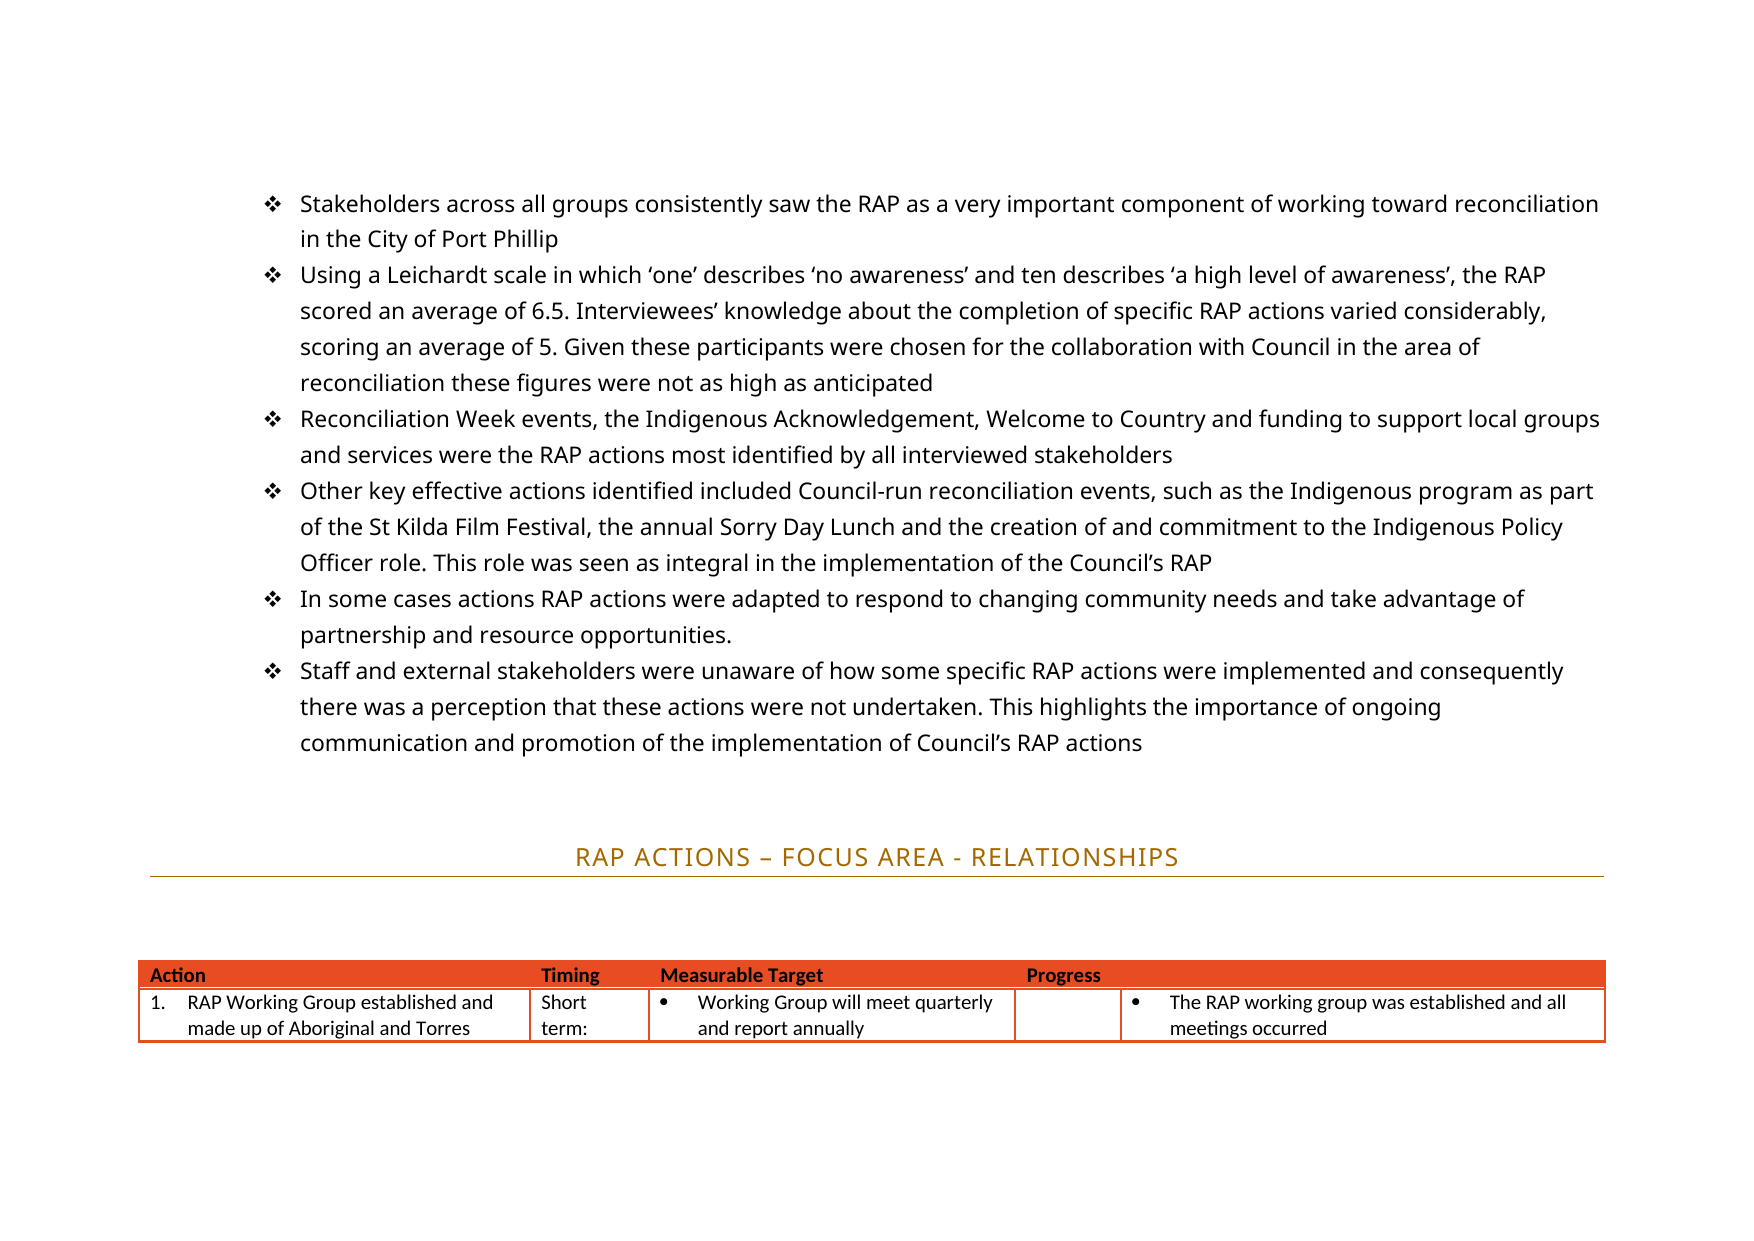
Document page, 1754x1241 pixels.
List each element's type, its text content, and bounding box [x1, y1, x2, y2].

list Stakeholders across all groups consistently saw the RAP as a very important component of working toward reconciliation in the City of Port Phillip [262, 187, 1604, 255]
table_header Measurable Target [649, 962, 1015, 987]
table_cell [650, 990, 1014, 1040]
list Staff and external stakeholders were unaware of how some specific RAP actions were implemented and consequently there was a perception that these actions were not undertaken. This highlights the importance of ongoing communication and promotion of the implementation of Council’s RAP actions [262, 655, 1604, 758]
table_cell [140, 990, 529, 1040]
table_header Progress [1015, 962, 1604, 987]
table_header Action [140, 962, 530, 987]
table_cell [1122, 990, 1604, 1040]
table_cell [1016, 990, 1120, 1040]
table_cell Short term: Year1 [531, 990, 648, 1040]
list Reconciliation Week events, the Indigenous Acknowledgement, Welcome to Country and funding to support local groups and services were the RAP actions most identified by all interviewed stakeholders [262, 403, 1604, 470]
subtitle RAP ACTIONS – FOCUS AREA - RELATIONSHIPS [150, 840, 1604, 876]
list In some cases actions RAP actions were adapted to respond to changing community needs and take advantage of partnership and resource opportunities. [262, 583, 1604, 650]
list Other key effective actions identified included Council-run reconciliation events, such as the Indigenous program as part of the St Kilda Film Festival, the annual Sorry Day Lunch and the creation of and commitment to the Indigenous Policy Officer role. This role was seen as integral in the implementation of the Council’s RAP [262, 475, 1604, 578]
table_header Timing [530, 962, 649, 987]
list Using a Leichardt scale in which ‘one’ describes ‘no awareness’ and ten describes ‘a high level of awareness’, the RAP scored an average of 6.5. Interviewees’ knowledge about the completion of specific RAP actions varied considerably, scoring an average of 5. Given these participants were chosen for the collaboration with Council in the area of reconciliation these figures were not as high as anticipated [262, 259, 1604, 398]
